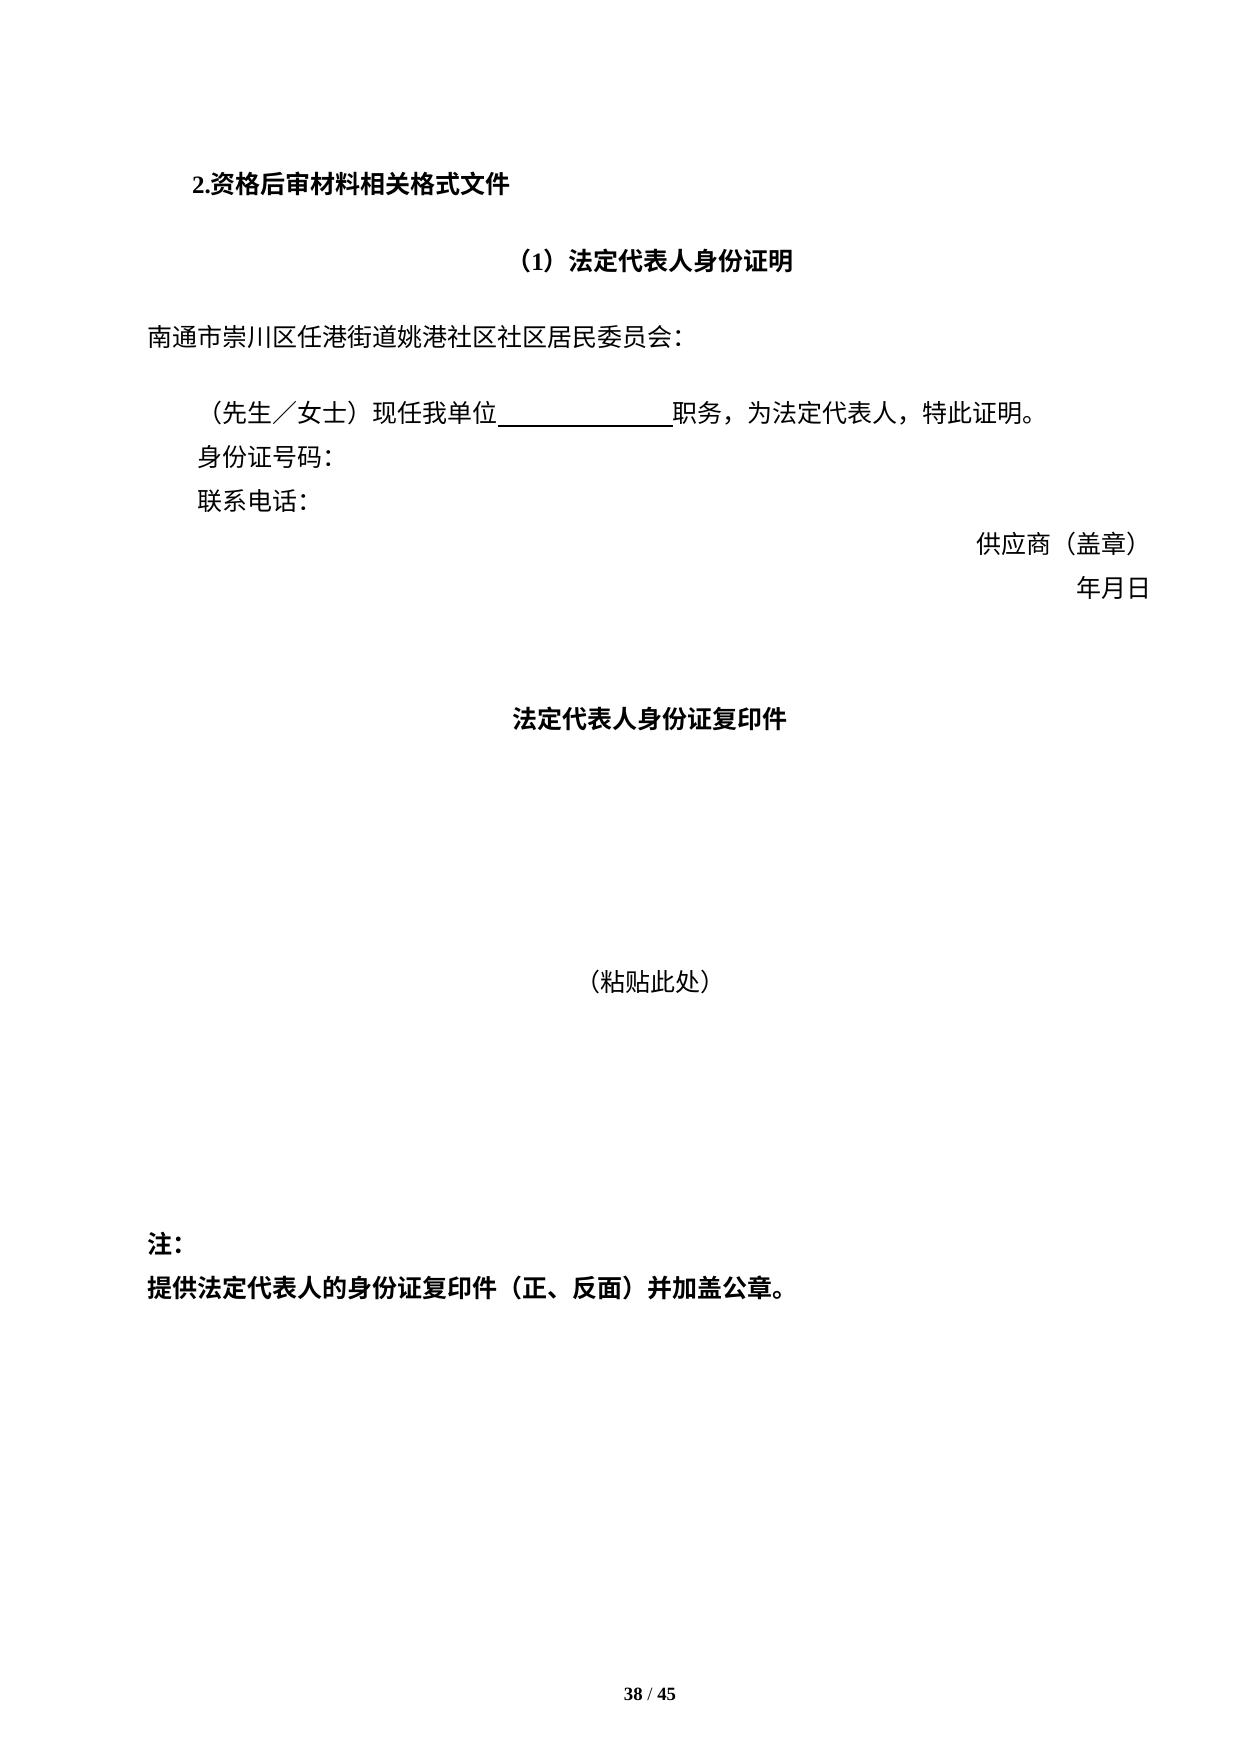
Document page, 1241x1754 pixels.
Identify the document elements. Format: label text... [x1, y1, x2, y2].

text 联系电话： [148, 475, 1152, 519]
text 提供法定代表人的身份证复印件（正、反面）并加盖公章。 [148, 1263, 1152, 1306]
text 注： [148, 1219, 1152, 1263]
text （1）法定代表人身份证明 [148, 235, 1152, 279]
text （先生／女士）现任我单位 职务，为法定代表人，特此证明。 [148, 388, 1152, 431]
text （粘贴此处） [148, 956, 1152, 1000]
text 南通市崇川区任港街道姚港社区社区居民委员会： [148, 311, 1152, 355]
text 供应商（盖章） [148, 519, 1152, 563]
text 法定代表人身份证复印件 [148, 694, 1152, 738]
text 年月日 [148, 563, 1152, 606]
text 2.资格后审材料相关格式文件 [148, 159, 1152, 203]
text 身份证号码： [148, 431, 1152, 475]
